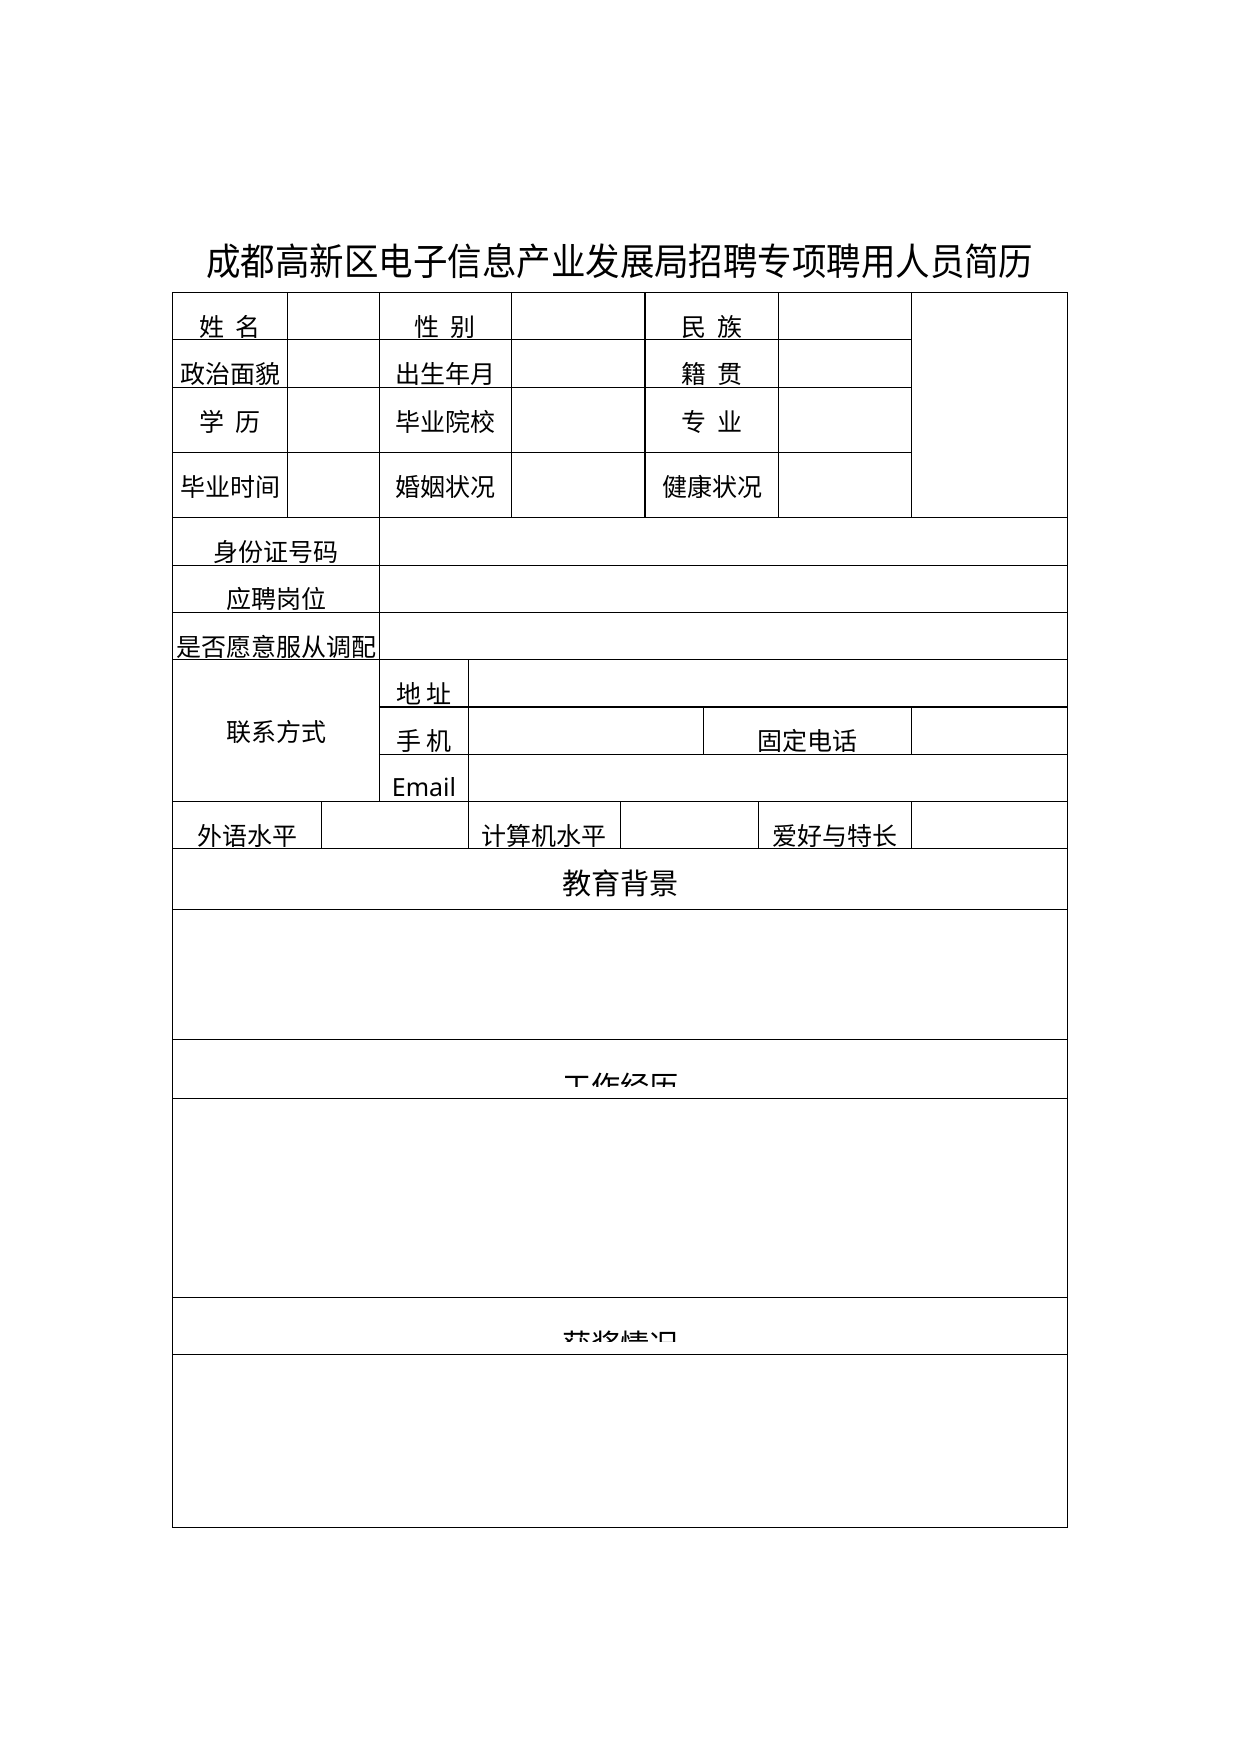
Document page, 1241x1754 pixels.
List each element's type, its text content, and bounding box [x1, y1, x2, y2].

table_header [779, 293, 911, 339]
table_header 姓 名 [173, 293, 287, 339]
table_cell [380, 518, 1067, 564]
table_cell 地 址 [380, 660, 468, 706]
table_cell 是否愿意服从调配 [173, 613, 379, 659]
table_cell 身份证号码 [173, 518, 379, 564]
table_cell Email [380, 755, 468, 801]
table_cell 出生年月 [380, 340, 511, 387]
table_header [512, 293, 644, 339]
table_header 性 别 [380, 293, 511, 339]
table_cell 教育背景 [173, 849, 1067, 909]
table_cell 政治面貌 [173, 340, 287, 387]
table_cell [912, 708, 1067, 754]
table_header 民 族 [646, 293, 778, 339]
table_cell [512, 388, 644, 452]
table_cell [779, 388, 911, 452]
table_cell 固定电话 [704, 708, 911, 754]
table_cell [469, 708, 703, 754]
table_cell 外语水平 [173, 802, 321, 848]
table_cell 爱好与特长 [759, 802, 911, 848]
table_cell [288, 453, 379, 517]
table_header [912, 293, 1067, 517]
table_cell 专 业 [646, 388, 778, 452]
table_cell [469, 660, 1067, 706]
table_cell 计算机水平 [469, 802, 620, 848]
table_cell [779, 453, 911, 517]
table_cell [912, 802, 1067, 848]
table_cell 联系方式 [173, 660, 379, 801]
table_cell [469, 755, 1067, 801]
table_cell [380, 566, 1067, 612]
table_cell 毕业时间 [173, 453, 287, 517]
table_cell 婚姻状况 [380, 453, 511, 517]
table_cell [621, 802, 758, 848]
table_cell 学 历 [173, 388, 287, 452]
table_cell [288, 388, 379, 452]
text 成都高新区电子信息产业发展局招聘专项聘用人员简历 [187, 227, 1053, 292]
table_cell 获奖情况 [173, 1298, 1067, 1354]
table_cell [288, 340, 379, 387]
table_header [288, 293, 379, 339]
table_cell 健康状况 [646, 453, 778, 517]
table_cell 手 机 [380, 708, 468, 754]
table_cell [173, 1099, 1067, 1297]
table_cell [322, 802, 468, 848]
table_cell [173, 1355, 1067, 1527]
table_cell [380, 613, 1067, 659]
table_cell [512, 340, 644, 387]
table_cell [512, 453, 644, 517]
table_cell 工作经历 [173, 1040, 1067, 1098]
table_cell 应聘岗位 [173, 566, 379, 612]
table_cell 籍 贯 [646, 340, 778, 387]
table_cell [173, 910, 1067, 1039]
table_cell [779, 340, 911, 387]
table_cell 毕业院校 [380, 388, 511, 452]
